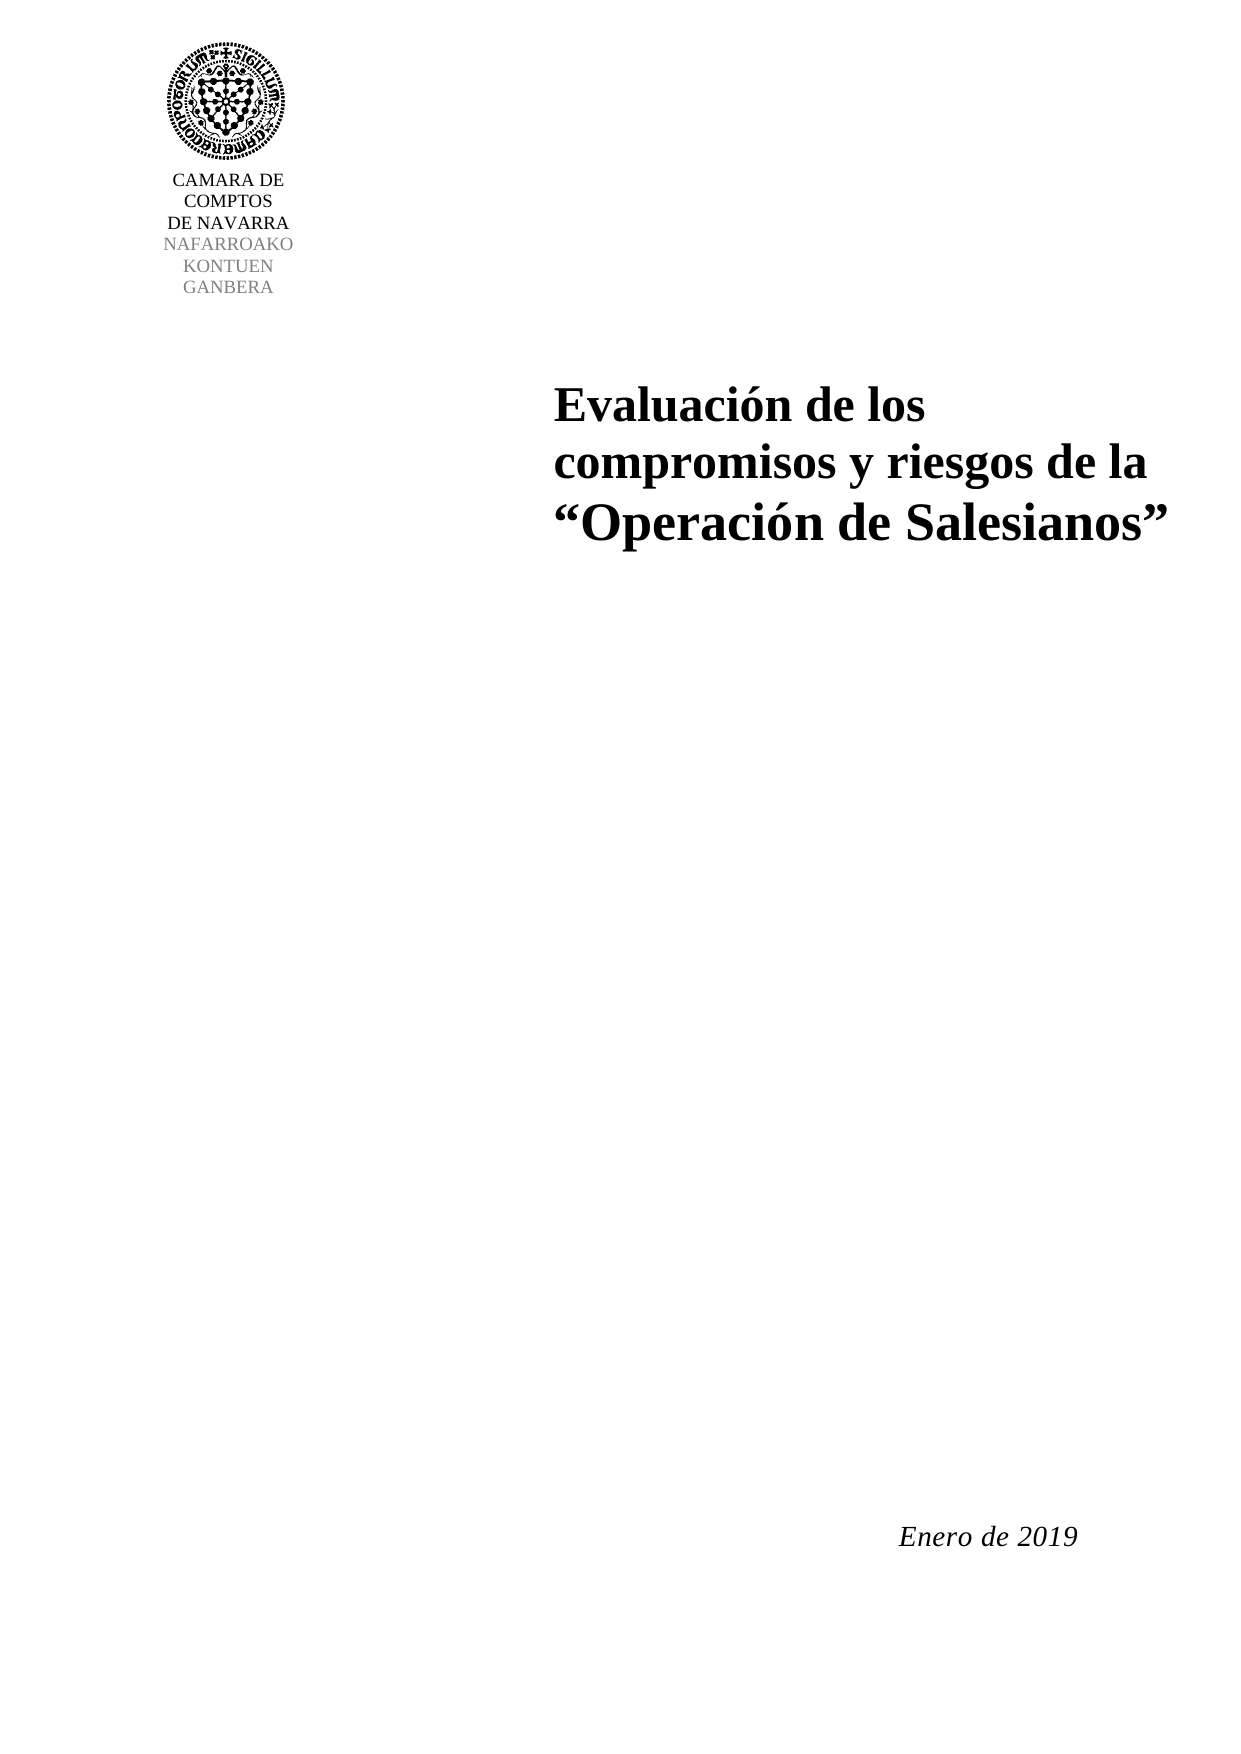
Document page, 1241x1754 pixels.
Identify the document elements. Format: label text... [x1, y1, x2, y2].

text compromisos y riesgos de la “Operación de Salesianos” [553, 432, 1187, 552]
picture [162, 38, 289, 160]
text Enero de 2019 [162, 1519, 1078, 1553]
text Evaluación de los [553, 374, 1187, 432]
